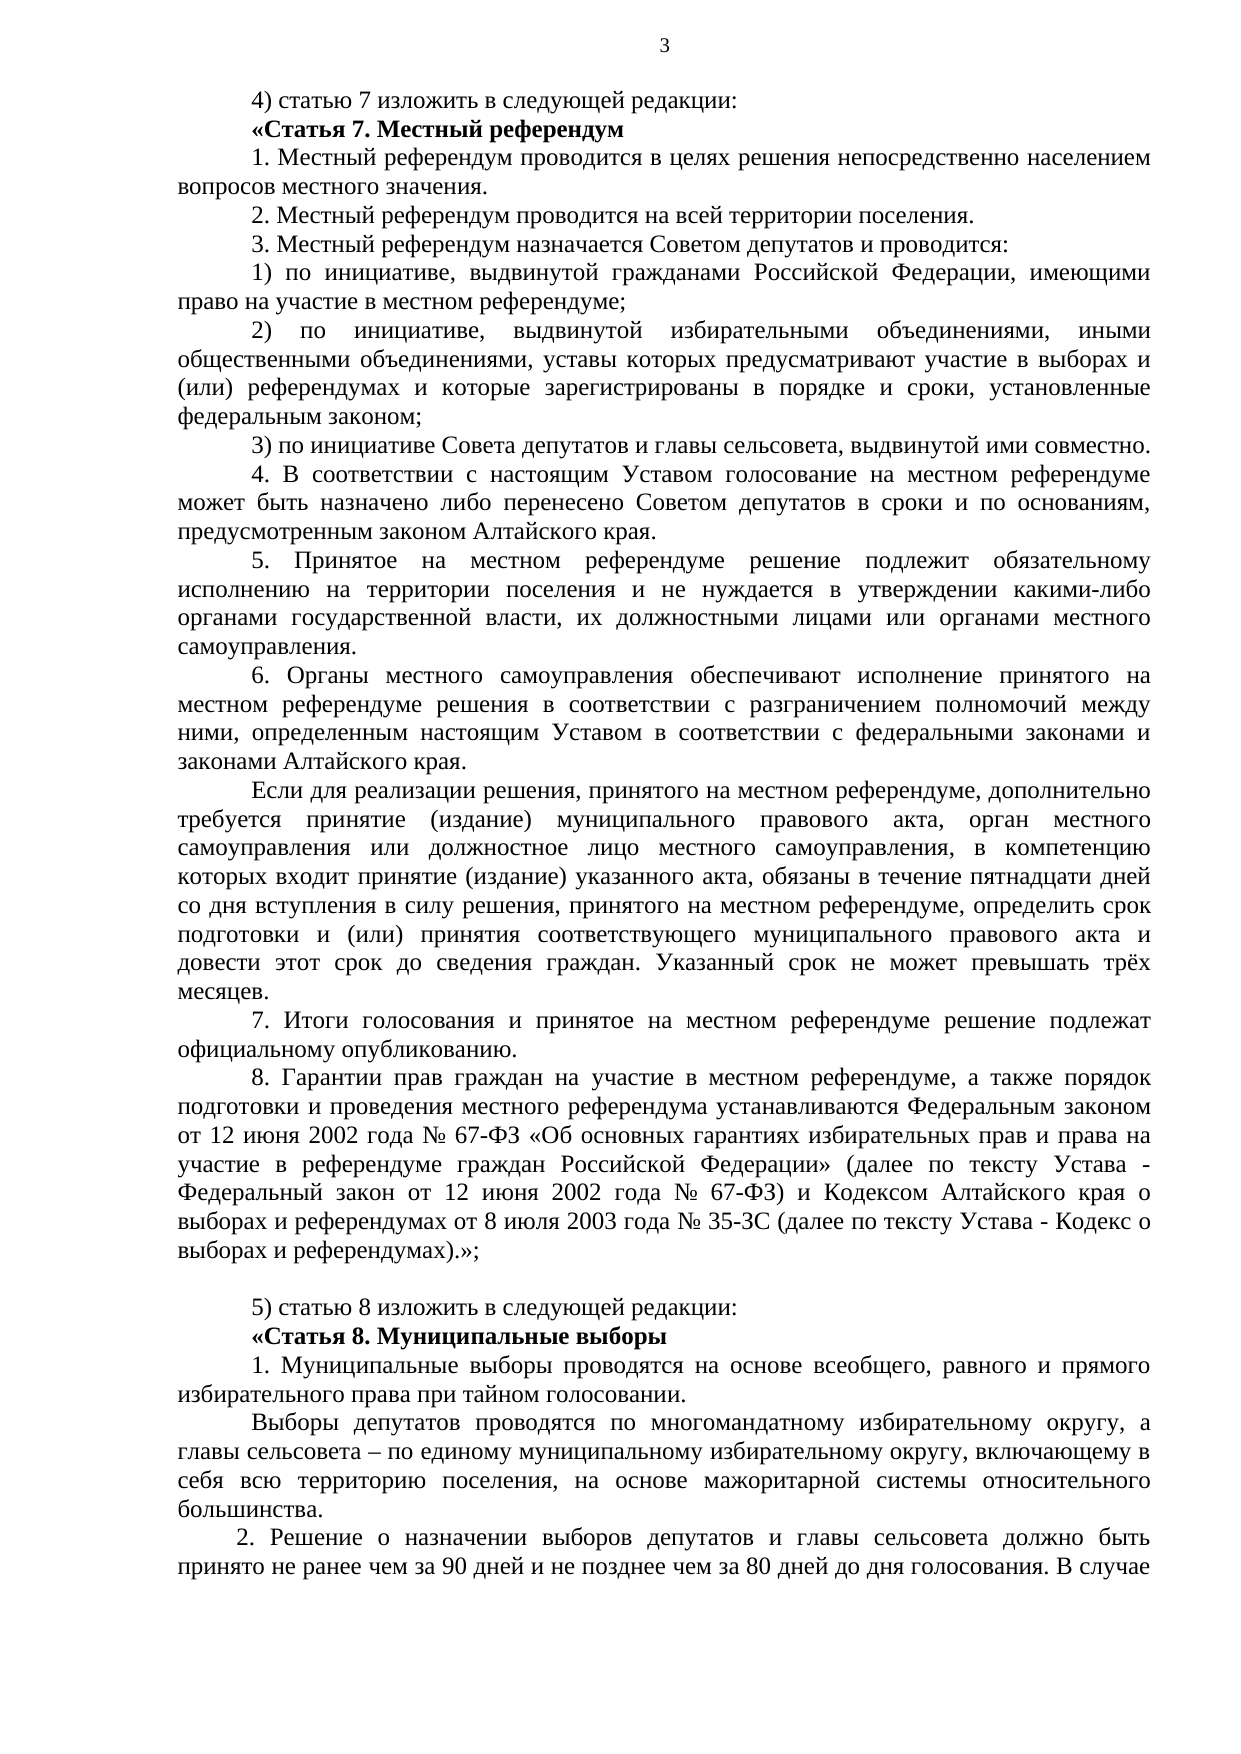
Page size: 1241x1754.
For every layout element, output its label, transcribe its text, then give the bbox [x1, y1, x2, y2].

text 2) по инициативе, выдвинутой избирательными объединениями, иными общественными объединениями, уставы которых предусматривают участие в выборах и (или) референдумах и которые зарегистрированы в порядке и сроки, установленные федеральным законом; [177, 315, 1152, 430]
text 4. В соответствии с настоящим Уставом голосование на местном референдуме может быть назначено либо перенесено Советом депутатов в сроки и по основаниям, предусмотренным законом Алтайского края. [177, 459, 1152, 545]
text 6. Органы местного самоуправления обеспечивают исполнение принятого на местном референдуме решения в соответствии с разграничением полномочий между ними, определенным настоящим Уставом в соответствии с федеральными законами и законами Алтайского края. [177, 660, 1152, 775]
text 1) по инициативе, выдвинутой гражданами Российской Федерации, имеющими право на участие в местном референдуме; [177, 257, 1152, 315]
text 3. Местный референдум назначается Советом депутатов и проводится: [177, 229, 1152, 257]
text 5. Принятое на местном референдуме решение подлежит обязательному исполнению на территории поселения и не нуждается в утверждении какими-либо органами государственной власти, их должностными лицами или органами местного самоуправления. [177, 545, 1152, 660]
subtitle «Статья 7. Местный референдум [177, 114, 1152, 142]
text 1. Муниципальные выборы проводятся на основе всеобщего, равного и прямого избирательного права при тайном голосовании. [177, 1350, 1152, 1407]
text Если для реализации решения, принятого на местном референдуме, дополнительно требуется принятие (издание) муниципального правового акта, орган местного самоуправления или должностное лицо местного самоуправления, в компетенцию которых входит принятие (издание) указанного акта, обязаны в течение пятнадцати дней со дня вступления в силу решения, принятого на местном референдуме, определить срок подготовки и (или) принятия соответствующего муниципального правового акта и довести этот срок до сведения граждан. Указанный срок не может превышать трёх месяцев. [177, 775, 1152, 1005]
text 1. Местный референдум проводится в целях решения непосредственно населением вопросов местного значения. [177, 142, 1152, 200]
text 4) статью 7 изложить в следующей редакции: [177, 85, 1152, 114]
text 3) по инициативе Совета депутатов и главы сельсовета, выдвинутой ими совместно. [177, 430, 1152, 459]
subtitle «Статья 8. Муниципальные выборы [177, 1321, 1152, 1350]
text 8. Гарантии прав граждан на участие в местном референдуме, а также порядок подготовки и проведения местного референдума устанавливаются Федеральным законом от 12 июня 2002 года № 67-ФЗ «Об основных гарантиях избирательных прав и права на участие в референдуме граждан Российской Федерации» (далее по тексту Устава - Федеральный закон от 12 июня 2002 года № 67-ФЗ) и Кодексом Алтайского края о выборах и референдумах от 8 июля 2003 года № 35-ЗС (далее по тексту Устава - Кодекс о выборах и референдумах).»; [177, 1062, 1152, 1264]
text 2. Местный референдум проводится на всей территории поселения. [177, 200, 1152, 229]
text Выборы депутатов проводятся по многомандатному избирательному округу, а главы сельсовета – по единому муниципальному избирательному округу, включающему в себя всю территорию поселения, на основе мажоритарной системы относительного большинства. [177, 1407, 1152, 1522]
text 5) статью 8 изложить в следующей редакции: [177, 1292, 1152, 1321]
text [177, 1522, 1152, 1580]
text 7. Итоги голосования и принятое на местном референдуме решение подлежат официальному опубликованию. [177, 1005, 1152, 1062]
